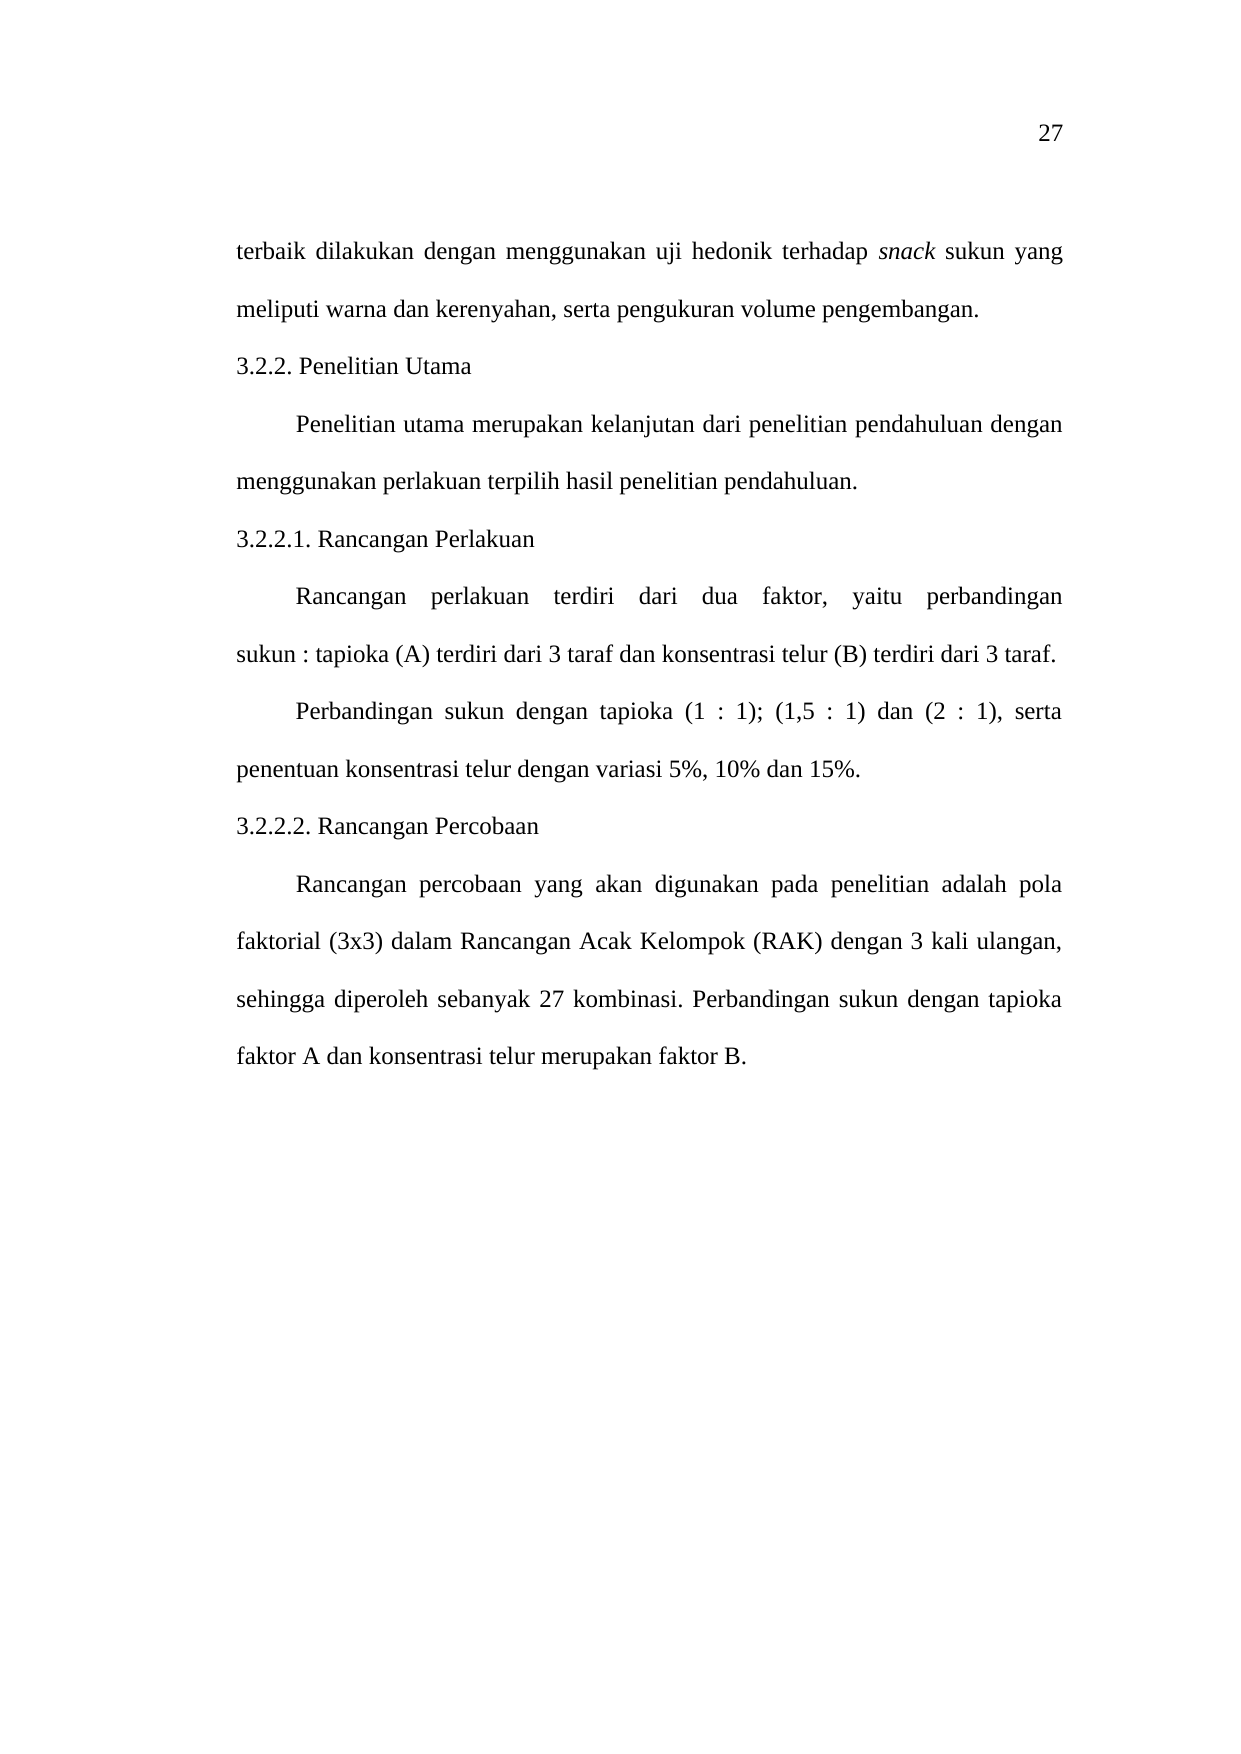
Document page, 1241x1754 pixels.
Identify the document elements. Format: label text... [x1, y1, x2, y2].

text Rancangan percobaan yang akan digunakan pada penelitian adalah pola faktorial (3x3) dalam Rancangan Acak Kelompok (RAK) dengan 3 kali ulangan, sehingga diperoleh sebanyak 27 kombinasi. Perbandingan sukun dengan tapioka faktor A dan konsentrasi telur merupakan faktor B. [236, 869, 1063, 1070]
text 3.2.2. Penelitian Utama [236, 351, 1063, 380]
text 3.2.2.2. Rancangan Percobaan [236, 811, 1063, 840]
text 3.2.2.1. Rancangan Perlakuan [236, 524, 1063, 552]
text Penelitian utama merupakan kelanjutan dari penelitian pendahuluan dengan menggunakan perlakuan terpilih hasil penelitian pendahuluan. [236, 409, 1063, 495]
text Rancangan perlakuan terdiri dari dua faktor, yaitu perbandingan sukun : tapioka (A) terdiri dari 3 taraf dan konsentrasi telur (B) terdiri dari 3 taraf. [236, 581, 1063, 667]
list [236, 236, 1063, 322]
text Perbandingan sukun dengan tapioka (1 : 1); (1,5 : 1) dan (2 : 1), serta penentuan konsentrasi telur dengan variasi 5%, 10% dan 15%. [236, 696, 1063, 782]
